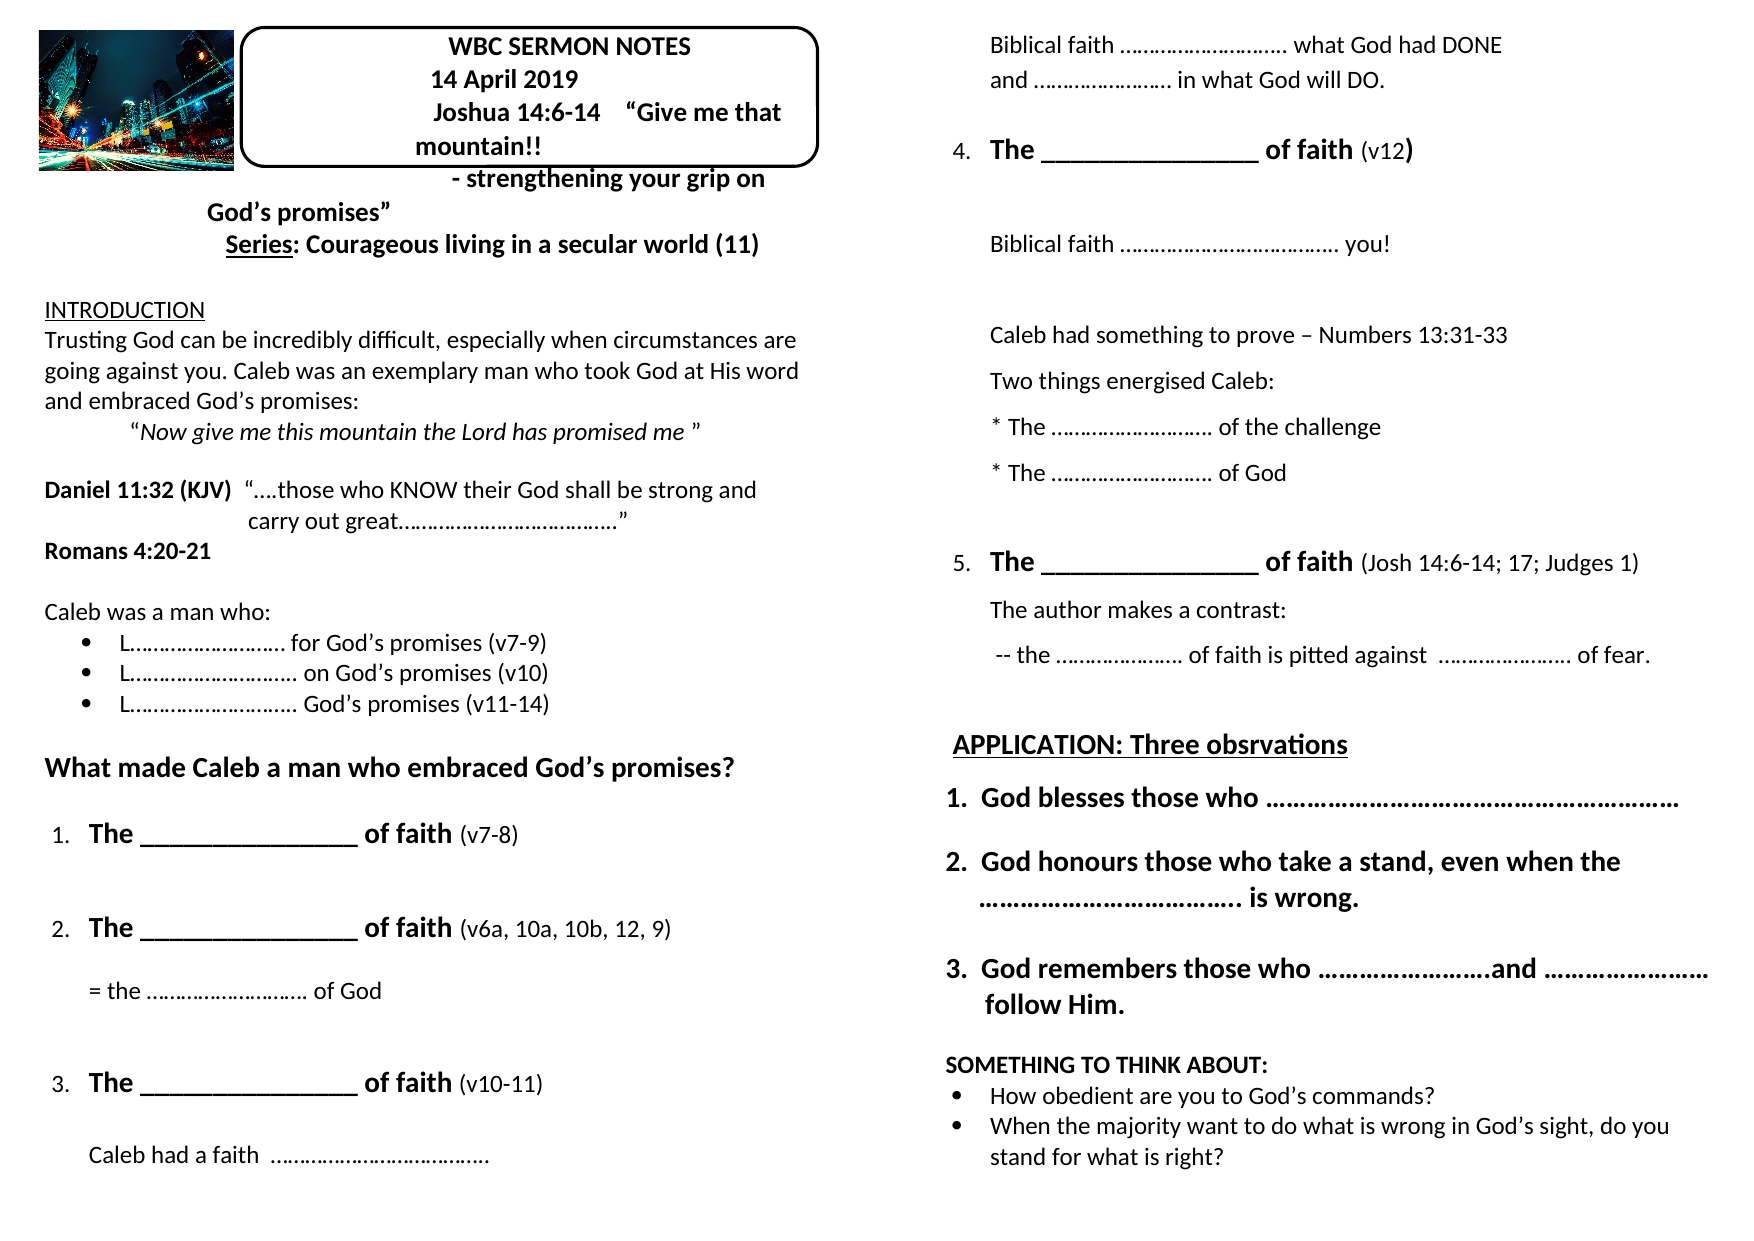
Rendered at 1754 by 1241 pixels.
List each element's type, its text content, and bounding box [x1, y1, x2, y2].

list L……………………… for God’s promises (v7-9) [82, 627, 827, 657]
list How obedient are you to God’s commands? [952, 1080, 1728, 1110]
text SOMETHING TO THINK ABOUT: [945, 1049, 1728, 1080]
list The _______________ of faith (v10-11) Caleb had a faith ……………………………….. Biblical faith ……………………….. what God had DONE and …………………… in what God will DO. [952, 29, 1728, 127]
list The _______________ of faith (v12) Biblical faith ……………………………….. you! Caleb had something to prove – Numbers 13:31-33 Two things energised Caleb: * The ………………………. of the challenge * The ………………………. of God [952, 131, 1728, 529]
list The _______________ of faith (v6a, 10a, 10b, 12, 9) = the ………………………. of God [51, 909, 827, 1064]
list L……………………….. God’s promises (v11-14) [82, 688, 827, 718]
text APPLICATION: Three obsrvations [952, 726, 1728, 762]
list The _______________ of faith (v10-11) Caleb had a faith ……………………………….. Biblical faith ……………………….. what God had DONE and …………………… in what God will DO. [51, 1064, 827, 1205]
list When the majority want to do what is wrong in God’s sight, do you stand for what is right? [952, 1110, 1728, 1171]
list The _______________ of faith (Josh 14:6-14; 17; Judges 1) The author makes a contrast: -- the …………………. of faith is pitted against ………………….. of fear. [952, 543, 1728, 712]
text INTRODUCTION Trusting God can be incredibly difficult, especially when circumstances are going against you. Caleb was an exemplary man who took God at His word and embraced God’s promises: “Now give me this mountain the Lord has promised me ” [44, 294, 827, 474]
list L……………………….. on God’s promises (v10) [82, 657, 827, 688]
text What made Caleb a man who embraced God’s promises? [44, 749, 827, 785]
text Joshua 14:6-14 “Give me that mountain!! - strengthening your grip on God’s promises” Series: Courageous living in a secular world (11) [207, 96, 827, 261]
text Daniel 11:32 (KJV) “….those who KNOW their God shall be strong and carry out great………………………………..” Romans 4:20-21 Caleb was a man who: [44, 474, 827, 627]
text 1. God blesses those who …………………………………………………… [945, 779, 1728, 815]
text 2. God honours those who take a stand, even when the ……………………………….. is wrong. 3. God remembers those who …………………….and …………………… follow Him. [945, 843, 1728, 1049]
text WBC SERMON NOTES 14 April 2019 [222, 29, 827, 96]
picture [38, 30, 234, 171]
list The _______________ of faith (v7-8) [51, 815, 827, 909]
